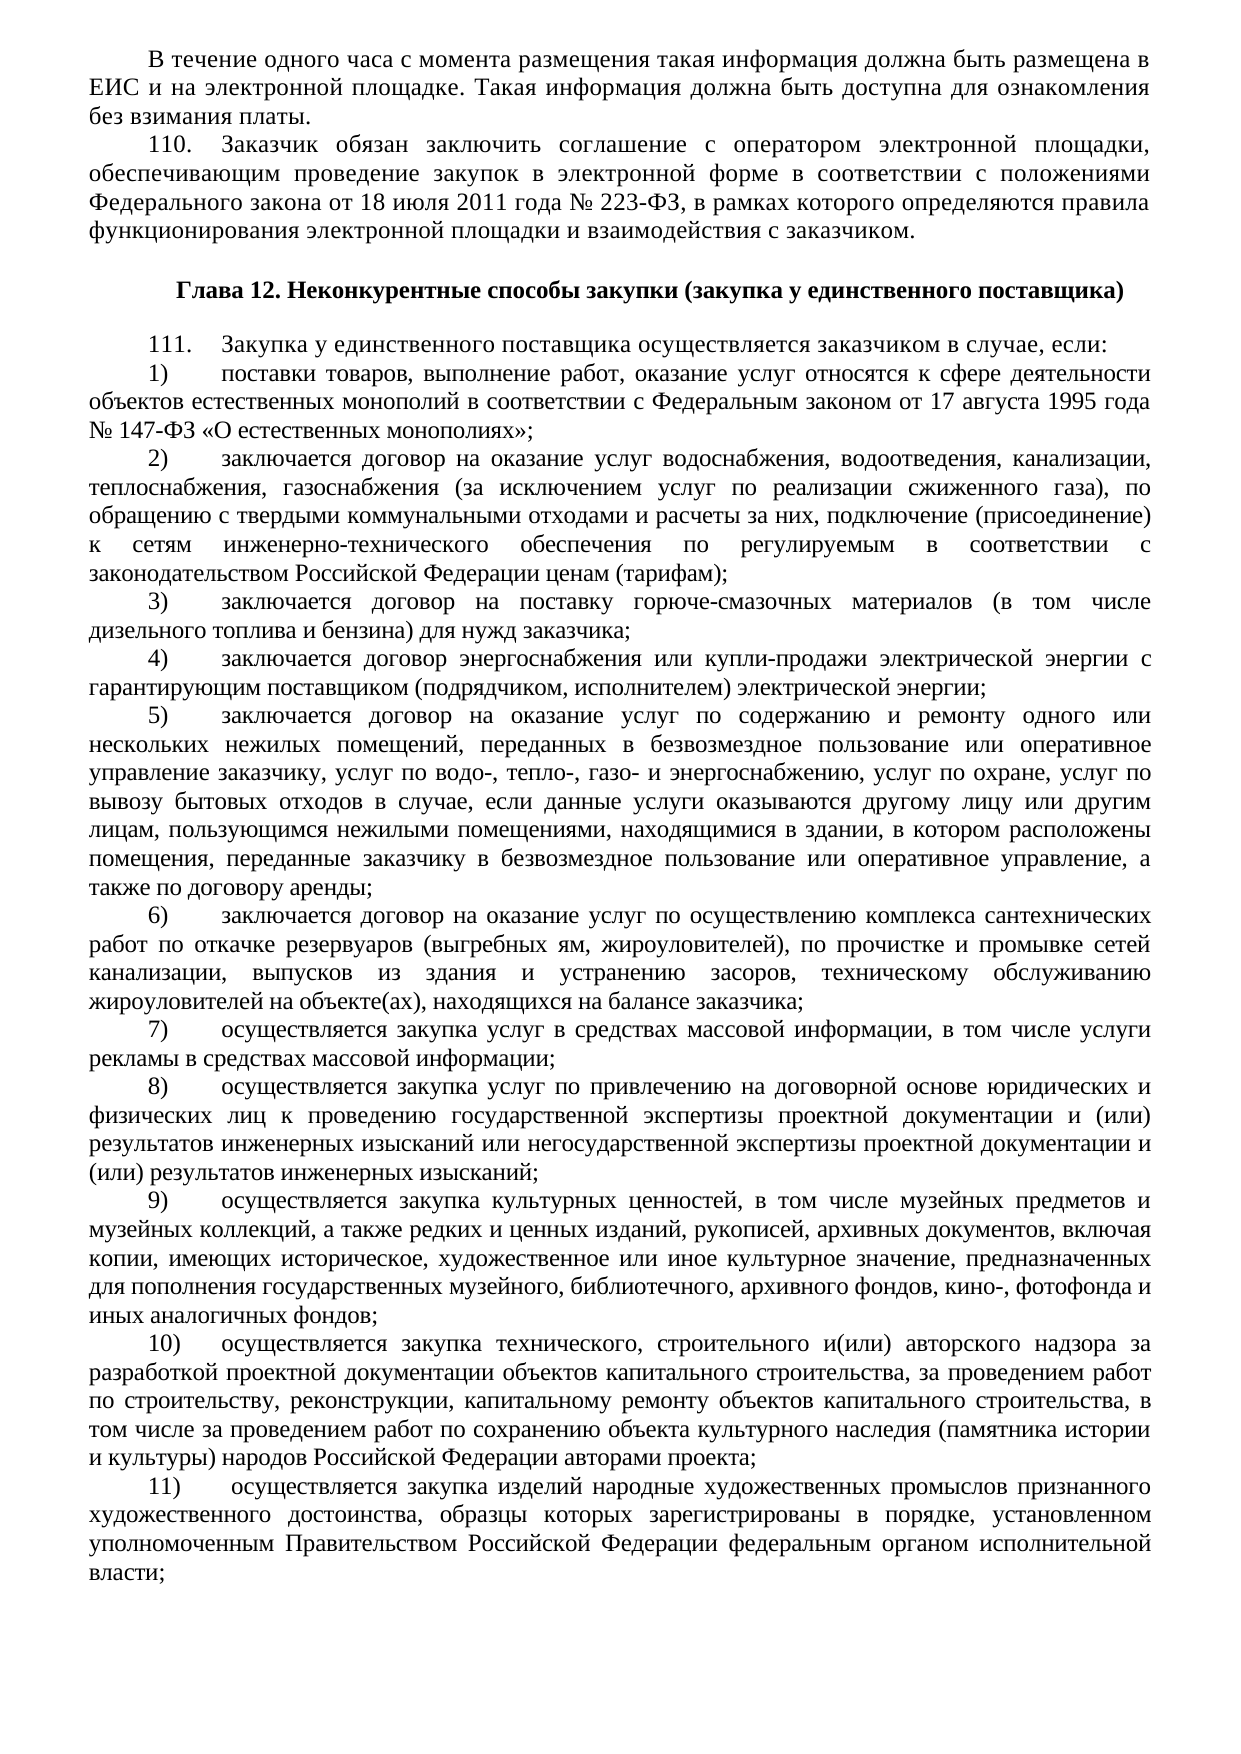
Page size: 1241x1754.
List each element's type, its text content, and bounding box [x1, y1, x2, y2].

list заключается договор на оказание услуг по осуществлению комплекса сантехнических работ по откачке резервуаров (выгребных ям, жироуловителей), по прочистке и промывке сетей канализации, выпусков из здания и устранению засоров, техническому обслуживанию жироуловителей на объекте(ах), находящихся на балансе заказчика; [89, 901, 1152, 1015]
list осуществляется закупка услуг в средствах массовой информации, в том числе услуги рекламы в средствах массовой информации; [89, 1015, 1152, 1072]
list осуществляется закупка культурных ценностей, в том числе музейных предметов и музейных коллекций, а также редких и ценных изданий, рукописей, архивных документов, включая копии, имеющих историческое, художественное или иное культурное значение, предназначенных для пополнения государственных музейного, библиотечного, архивного фондов, кино-, фотофонда и иных аналогичных фондов; [89, 1186, 1152, 1329]
text Глава 12. Неконкурентные способы закупки (закупка у единственного поставщика) [89, 277, 1152, 304]
list осуществляется закупка услуг по привлечению на договорной основе юридических и физических лиц к проведению государственной экспертизы проектной документации и (или) результатов инженерных изысканий или негосударственной экспертизы проектной документации и (или) результатов инженерных изысканий; [89, 1072, 1152, 1186]
list заключается договор энергоснабжения или купли-продажи электрической энергии с гарантирующим поставщиком (подрядчиком, исполнителем) электрической энергии; [89, 644, 1152, 701]
list заключается договор на оказание услуг по содержанию и ремонту одного или нескольких нежилых помещений, переданных в безвозмездное пользование или оперативное управление заказчику, услуг по водо-, тепло-, газо- и энергоснабжению, услуг по охране, услуг по вывозу бытовых отходов в случае, если данные услуги оказываются другому лицу или другим лицам, пользующимся нежилыми помещениями, находящимися в здании, в котором расположены помещения, переданные заказчику в безвозмездное пользование или оперативное управление, а также по договору аренды; [89, 701, 1152, 901]
list осуществляется закупка изделий народные художественных промыслов признанного художественного достоинства, образцы которых зарегистрированы в порядке, установленном уполномоченным Правительством Российской Федерации федеральным органом исполнительной власти; [89, 1472, 1152, 1586]
list Заказчик обязан заключить соглашение с оператором электронной площадки, обеспечивающим проведение закупок в электронной форме в соответствии с положениями Федерального закона от 18 июля 2011 года № 223-ФЗ, в рамках которого определяются правила функционирования электронной площадки и взаимодействия с заказчиком. [89, 130, 1152, 244]
list поставки товаров, выполнение работ, оказание услуг относятся к сфере деятельности объектов естественных монополий в соответствии с Федеральным законом от 17 августа 1995 года № 147-ФЗ «О естественных монополиях»; [89, 358, 1152, 444]
text В течение одного часа с момента размещения такая информация должна быть размещена в ЕИС и на электронной площадке. Такая информация должна быть доступна для ознакомления без взимания платы. [89, 44, 1152, 130]
list Закупка у единственного поставщика осуществляется заказчиком в случае, если: [89, 330, 1152, 358]
list заключается договор на поставку горюче-смазочных материалов (в том числе дизельного топлива и бензина) для нужд заказчика; [89, 587, 1152, 644]
list заключается договор на оказание услуг водоснабжения, водоотведения, канализации, теплоснабжения, газоснабжения (за исключением услуг по реализации сжиженного газа), по обращению с твердыми коммунальными отходами и расчеты за них, подключение (присоединение) к сетям инженерно-технического обеспечения по регулируемым в соответствии с законодательством Российской Федерации ценам (тарифам); [89, 444, 1152, 587]
list осуществляется закупка технического, строительного и(или) авторского надзора за разработкой проектной документации объектов капитального строительства, за проведением работ по строительству, реконструкции, капитальному ремонту объектов капитального строительства, в том числе за проведением работ по сохранению объекта культурного наследия (памятника истории и культуры) народов Российской Федерации авторами проекта; [89, 1329, 1152, 1472]
